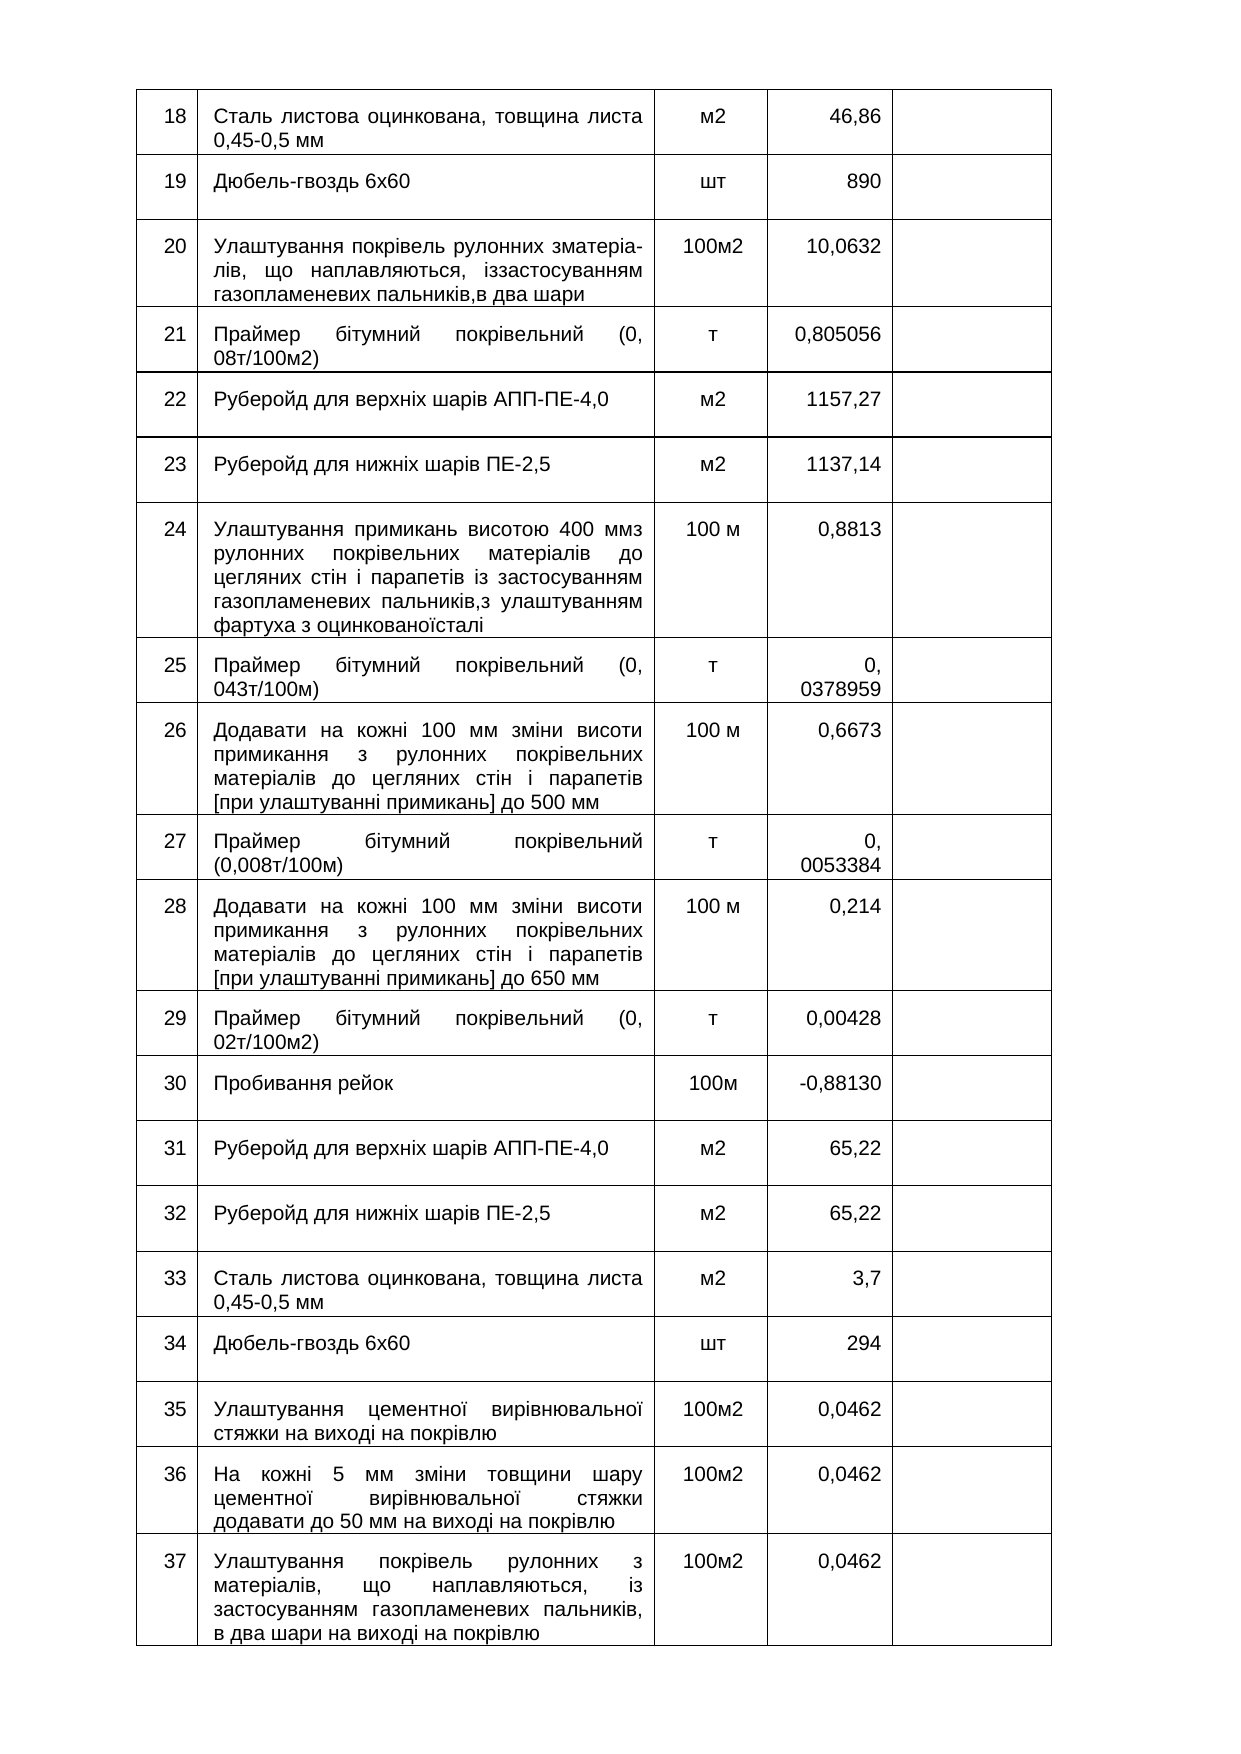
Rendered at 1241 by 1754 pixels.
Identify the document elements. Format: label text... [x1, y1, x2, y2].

table_cell 100 м [655, 880, 767, 990]
table_cell [893, 638, 1051, 702]
table_cell т [655, 815, 767, 879]
table_cell Улаштування цементної вирiвнювальної стяжки на виході на покрівлю [198, 1382, 654, 1446]
table_cell Улаштування покрівель рулонних зматеріа-лів, що наплавляються, іззастосуванням газопламеневих пальників,в два шари [198, 220, 654, 306]
table_cell 0,8813 [768, 503, 892, 637]
table_cell 27 [137, 815, 197, 879]
table_cell 25 [137, 638, 197, 702]
table_cell м2 [655, 373, 767, 436]
table_cell [893, 880, 1051, 990]
table_cell Праймер бiтумний покрівельний (0, 043т/100м) [198, 638, 654, 702]
table_cell 100м2 [655, 1382, 767, 1446]
table_cell 26 [137, 703, 197, 813]
table_cell 0,0462 [768, 1447, 892, 1533]
table_cell [893, 1534, 1051, 1645]
table_cell Праймер бiтумний покрівельний (0, 08т/100м2) [198, 307, 654, 371]
table_cell Улаштування покрiвель рулонних з матерiалiв, що наплавляються, iз застосуванням газопламеневих пальникiв, в два шари на виході на покрівлю [198, 1534, 654, 1645]
table_cell 34 [137, 1317, 197, 1381]
table_cell [893, 90, 1051, 154]
table_cell 19 [137, 155, 197, 219]
table_cell 0,0462 [768, 1534, 892, 1645]
table_cell 100м2 [655, 1447, 767, 1533]
table_cell Сталь листова оцинкована, товщина листа 0,45-0,5 мм [198, 90, 654, 154]
table_cell 30 [137, 1056, 197, 1120]
table_cell 23 [137, 438, 197, 502]
table_cell -0,88130 [768, 1056, 892, 1120]
table_cell 3,7 [768, 1252, 892, 1316]
table_cell [893, 307, 1051, 371]
table_cell 65,22 [768, 1186, 892, 1251]
table_cell т [655, 307, 767, 371]
table_cell 33 [137, 1252, 197, 1316]
table_cell м2 [655, 1186, 767, 1251]
table_cell 28 [137, 880, 197, 990]
table_cell 10,0632 [768, 220, 892, 306]
table_cell м2 [655, 1252, 767, 1316]
table_cell [893, 1121, 1051, 1185]
table_cell 18 [137, 90, 197, 154]
table_cell [893, 438, 1051, 502]
table_cell [893, 1447, 1051, 1533]
table_cell Дюбель-гвоздь 6х60 [198, 155, 654, 219]
table_cell т [655, 638, 767, 702]
table_cell [893, 815, 1051, 879]
table_cell Сталь листова оцинкована, товщина листа 0,45-0,5 мм [198, 1252, 654, 1316]
table_cell [893, 1382, 1051, 1446]
table_cell 29 [137, 991, 197, 1055]
table_cell [893, 1056, 1051, 1120]
table_cell 21 [137, 307, 197, 371]
table_cell 36 [137, 1447, 197, 1533]
table_cell 0, 0378959 [768, 638, 892, 702]
table_cell [893, 991, 1051, 1055]
table_cell 22 [137, 373, 197, 436]
table_cell Додавати на кожнi 100 мм змiни висоти примикання з рулонних покрiвельних матерiалiв до цегляних стiн i парапетiв [при улаштуванні примикань] до 650 мм [198, 880, 654, 990]
table_cell 35 [137, 1382, 197, 1446]
table_cell 890 [768, 155, 892, 219]
table_cell 100м2 [655, 1534, 767, 1645]
table_cell [893, 155, 1051, 219]
table_cell 0,0462 [768, 1382, 892, 1446]
table_cell 65,22 [768, 1121, 892, 1185]
table_cell т [655, 991, 767, 1055]
table_cell 100 м [655, 503, 767, 637]
table_cell [893, 503, 1051, 637]
table_cell Руберойд для нижніх шарів ПЕ-2,5 [198, 438, 654, 502]
table_cell шт [655, 155, 767, 219]
table_cell Праймер бiтумний покрівельний (0,008т/100м) [198, 815, 654, 879]
table_cell 100 м [655, 703, 767, 813]
table_cell 46,86 [768, 90, 892, 154]
table_cell м2 [655, 90, 767, 154]
table_cell На кожнi 5 мм змiни товщини шару цементної вирiвнювальної стяжки додавати до 50 мм на виході на покрівлю [198, 1447, 654, 1533]
table_cell 294 [768, 1317, 892, 1381]
table_cell 1137,14 [768, 438, 892, 502]
table_cell Додавати на кожнi 100 мм змiни висоти примикання з рулонних покрiвельних матерiалiв до цегляних стiн i парапетiв [при улаштуванні примикань] до 500 мм [198, 703, 654, 813]
table_cell 32 [137, 1186, 197, 1251]
table_cell [893, 1252, 1051, 1316]
table_cell Руберойд для верхніх шарів АПП-ПЕ-4,0 [198, 1121, 654, 1185]
table_cell Улаштування примикань висотою 400 ммз рулонних покрівельних матеріалів до цегляних стін і парапетів із застосуванням газопламеневих пальників,з улаштуванням фартуха з оцинкованоїсталі [198, 503, 654, 637]
table_cell [893, 703, 1051, 813]
table_cell 0,6673 [768, 703, 892, 813]
table_cell Руберойд для верхніх шарів АПП-ПЕ-4,0 [198, 373, 654, 436]
table_cell [893, 1317, 1051, 1381]
table_cell 24 [137, 503, 197, 637]
table_cell 0,805056 [768, 307, 892, 371]
table_cell Пробивання рейок [198, 1056, 654, 1120]
table_cell 0, 0053384 [768, 815, 892, 879]
table_cell [893, 220, 1051, 306]
table_cell 31 [137, 1121, 197, 1185]
table_cell 20 [137, 220, 197, 306]
table_cell 0,00428 [768, 991, 892, 1055]
table_cell 100м [655, 1056, 767, 1120]
table_cell 100м2 [655, 220, 767, 306]
table_cell Праймер бiтумний покрівельний (0, 02т/100м2) [198, 991, 654, 1055]
table_cell Дюбель-гвоздь 6х60 [198, 1317, 654, 1381]
table_cell Руберойд для нижніх шарів ПЕ-2,5 [198, 1186, 654, 1251]
table_cell 1157,27 [768, 373, 892, 436]
table_cell [893, 1186, 1051, 1251]
table_cell м2 [655, 438, 767, 502]
table_cell шт [655, 1317, 767, 1381]
table_cell [893, 373, 1051, 436]
table_cell 37 [137, 1534, 197, 1645]
table_cell 0,214 [768, 880, 892, 990]
table_cell м2 [655, 1121, 767, 1185]
